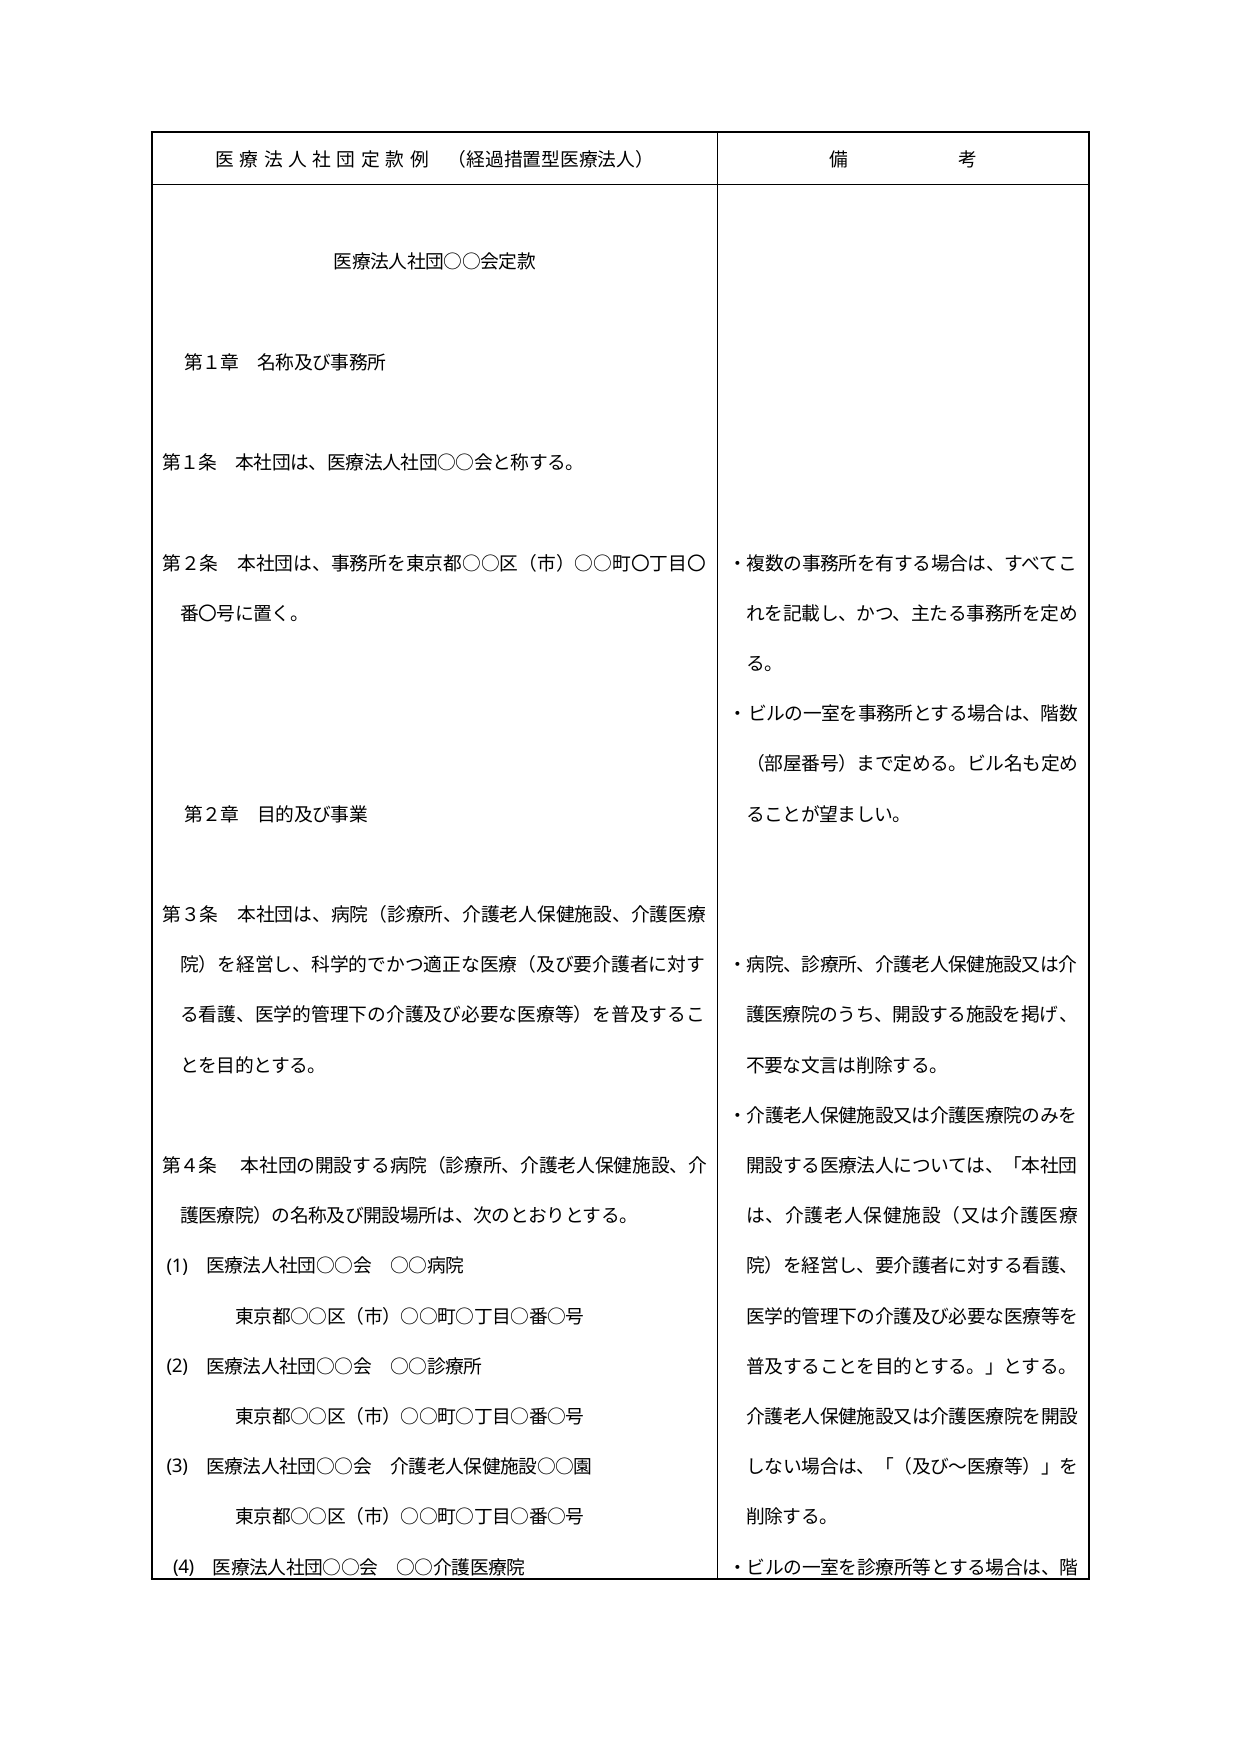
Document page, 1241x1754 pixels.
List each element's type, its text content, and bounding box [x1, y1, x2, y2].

table_header 医療法人社団定款例 （経過措置型医療法人） [153, 133, 717, 184]
table_cell ・複数の事務所を有する場合は、すべてこれを記載し、かつ、主たる事務所を定める。 ビルの一室を事務所とする場合は、階数 （部屋番号）まで定める。ビル名も定めることが望ましい。 ・病院、診療所、介護老人保健施設又は介護医療院のうち、開設する施設を掲げ、不要な文言は削除する。 ・介護老人保健施設又は介護医療院のみを開設する医療法人については、「本社団は、介護老人保健施設（又は介護医療院）を経営し、要介護者に対する看護、医学的管理下の介護及び必要な医療等を普及することを目的とする。」とする。介護老人保健施設又は介護医療院を開設しない場合は、「（及び～医療等）」を削除する。 ・ビルの一室を診療所等とする場合は、階数 （部屋番号）まで定める。ビル名も定めることが望ましい。 ・地方自治法（昭和22 年法律第67 号）に基づいて行う指定管理者として管理する病院（診療所、介護老人保健施設、介護医療院）の名称及び開設場所を掲げる。行わない場合には、掲げる必要はない。 ・病院、診療所、介護老人保健施設又は介護医療院のうち、開設する施設を掲げ、不要な文言は削除する。 ・医療法（昭和23 年法律第205 号。以下「法」という。）第42 条各号の規定に基づいて行う附帯業務を掲げる。行わない場合には、掲げる必要はない。 [718, 185, 1088, 1578]
table_header 備 考 [718, 133, 1088, 184]
table_cell 医療法人社団○○会定款 第１章 名称及び事務所 第１条 本社団は、医療法人社団○○会と称する。 第２条 本社団は、事務所を東京都○○区（市）○○町〇丁目〇番〇号に置く。 第２章 目的及び事業 第３条 本社団は、病院（診療所、介護老人保健施設、介護医療院）を経営し、科学的でかつ適正な医療（及び要介護者に対する看護、医学的管理下の介護及び必要な医療等）を普及することを目的とする。 第４条 本社団の開設する病院（診療所、介護老人保健施設、介護医療院）の名称及び開設場所は、次のとおりとする。 (1) 医療法人社団○○会 ○○病院 東京都○○区（市）○○町○丁目○番○号 (2) 医療法人社団○○会 ○○診療所 東京都○○区（市）○○町○丁目○番○号 (3) 医療法人社団○○会 介護老人保健施設○○園 東京都○○区（市）○○町○丁目○番○号 (4) 医療法人社団○○会 ○○介護医療院 東京都○○区（市）○○町○丁目○番○号 ２ 本社団が○○区（市）から指定管理者として指定を受けて管理する病院（診療所、介護老人保健施設、介護医療院）の名称及び開設場所は、次のとおりとする。 (1) ○○病院 東京都○○区（市）○○町○丁目○番○号 (2) ○○診療所 東京都○○区（市）○○町○丁目○番○号 (3) 介護老人保健施設○○園 東京都○○区（市）○○町○丁目○番○号 (4) ○○介護医療院 東京都○○区（市）○○町○丁目○番○号 第５条 本社団は、前条に掲げる病院（診療所、介護老人保健施設、介護医療院）を経営するほか、次の業務を行う。 医療法人社団○○会 ○○訪問看護ステーション 東京都○○区（市）○○町○丁目○番○号 第３章 資産及び会計 [153, 185, 717, 1578]
